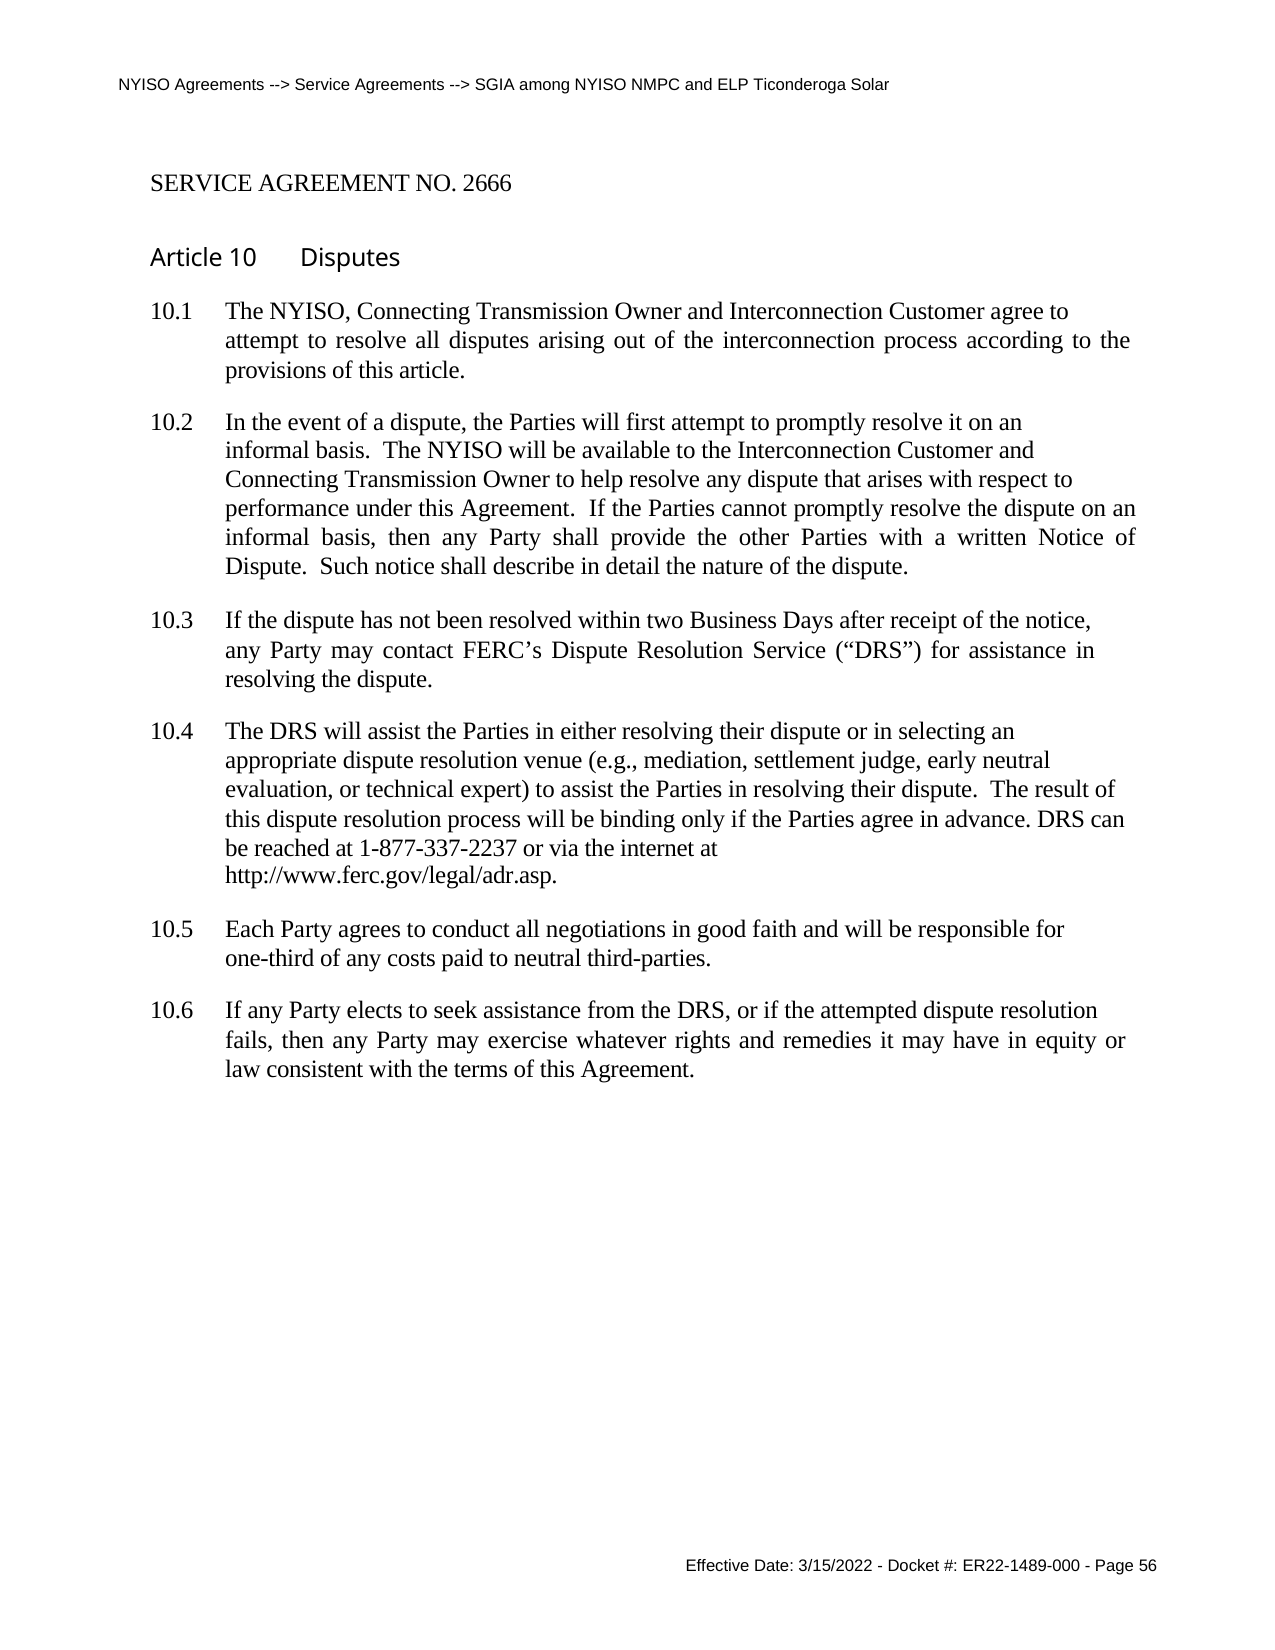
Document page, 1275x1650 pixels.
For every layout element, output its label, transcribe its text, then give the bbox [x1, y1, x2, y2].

text performance under this Agreement. If the Parties cannot promptly resolve the dispute on an informal basis, then any Party shall provide the other Parties with a written Notice of Dispute. Such notice shall describe in detail the nature of the dispute. [225, 493, 1137, 581]
text Article 10 Disputes [150, 244, 1275, 272]
text 10.3 If the dispute has not been resolved within two Business Days after receipt of the notice, [150, 606, 1275, 635]
text 10.4 The DRS will assist the Parties in either resolving their dispute or in selecting an [150, 717, 1275, 745]
text appropriate dispute resolution venue (e.g., mediation, settlement judge, early neutral [225, 746, 1275, 774]
text Connecting Transmission Owner to help resolve any dispute that arises with respect to [225, 464, 1275, 493]
text attempt to resolve all disputes arising out of the interconnection process according to the provisions of this article. [225, 326, 1131, 384]
text fails, then any Party may exercise whatever rights and remedies it may have in equity or law consistent with the terms of this Agreement. [225, 1025, 1127, 1083]
text informal basis. The NYISO will be available to the Interconnection Customer and [225, 437, 1275, 463]
text http://www.ferc.gov/legal/adr.asp. [225, 862, 1275, 889]
text 10.2 In the event of a dispute, the Parties will first attempt to promptly resolve it on an [150, 408, 1275, 437]
text any Party may contact FERC’s Dispute Resolution Service (“DRS”) for assistance in resolving the dispute. [225, 635, 1096, 693]
text 10.6 If any Party elects to seek assistance from the DRS, or if the attempted dispute resolution [150, 996, 1275, 1024]
text 10.1 The NYISO, Connecting Transmission Owner and Interconnection Customer agree to [150, 297, 1275, 326]
text one-third of any costs paid to neutral third-parties. [225, 944, 1275, 972]
text 10.5 Each Party agrees to conduct all negotiations in good faith and will be responsible for [150, 914, 1275, 943]
text SERVICE AGREEMENT NO. 2666 [150, 168, 1275, 197]
text evaluation, or technical expert) to assist the Parties in resolving their dispute. The result of this dispute resolution process will be binding only if the Parties agree in advance. DRS can be reached at 1-877-337-2237 or via the internet at [225, 774, 1128, 862]
